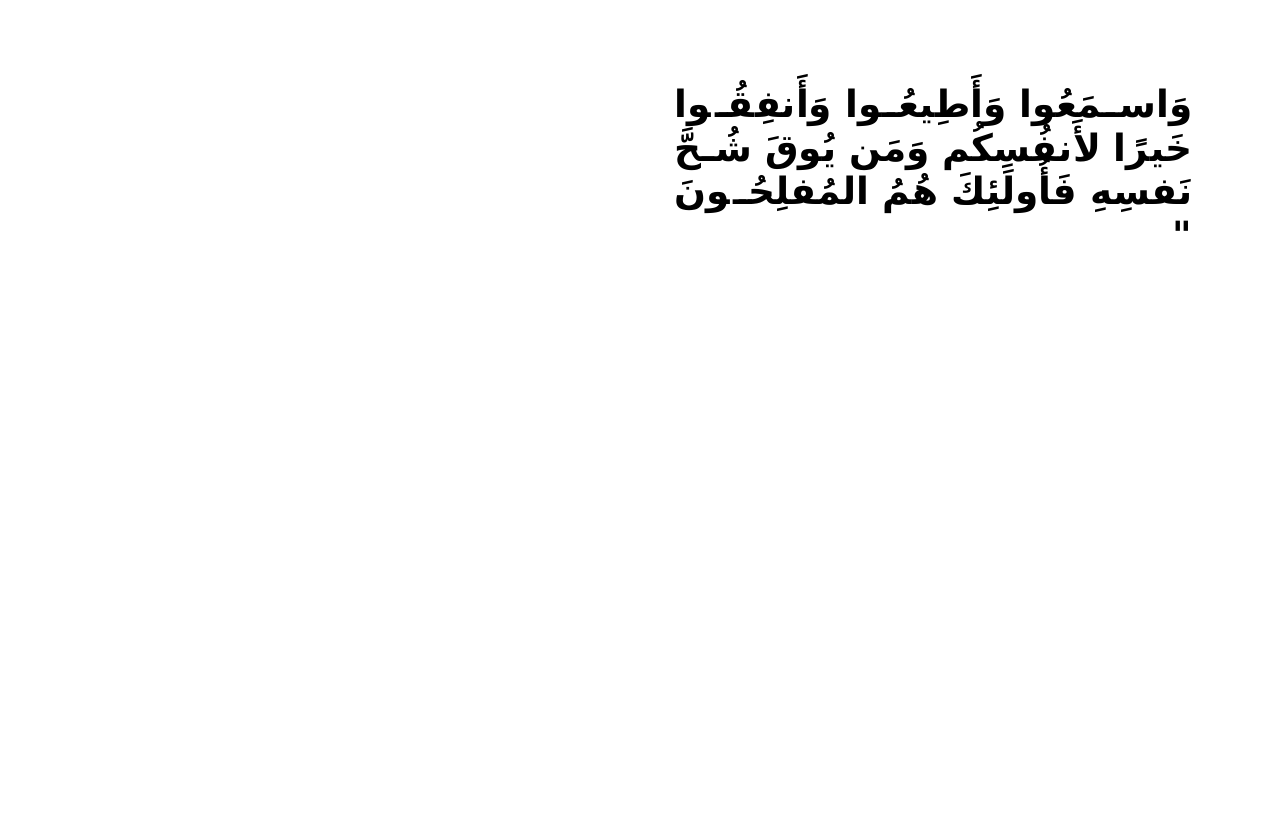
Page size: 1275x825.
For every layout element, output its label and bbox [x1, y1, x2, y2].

text [674, 83, 1192, 257]
